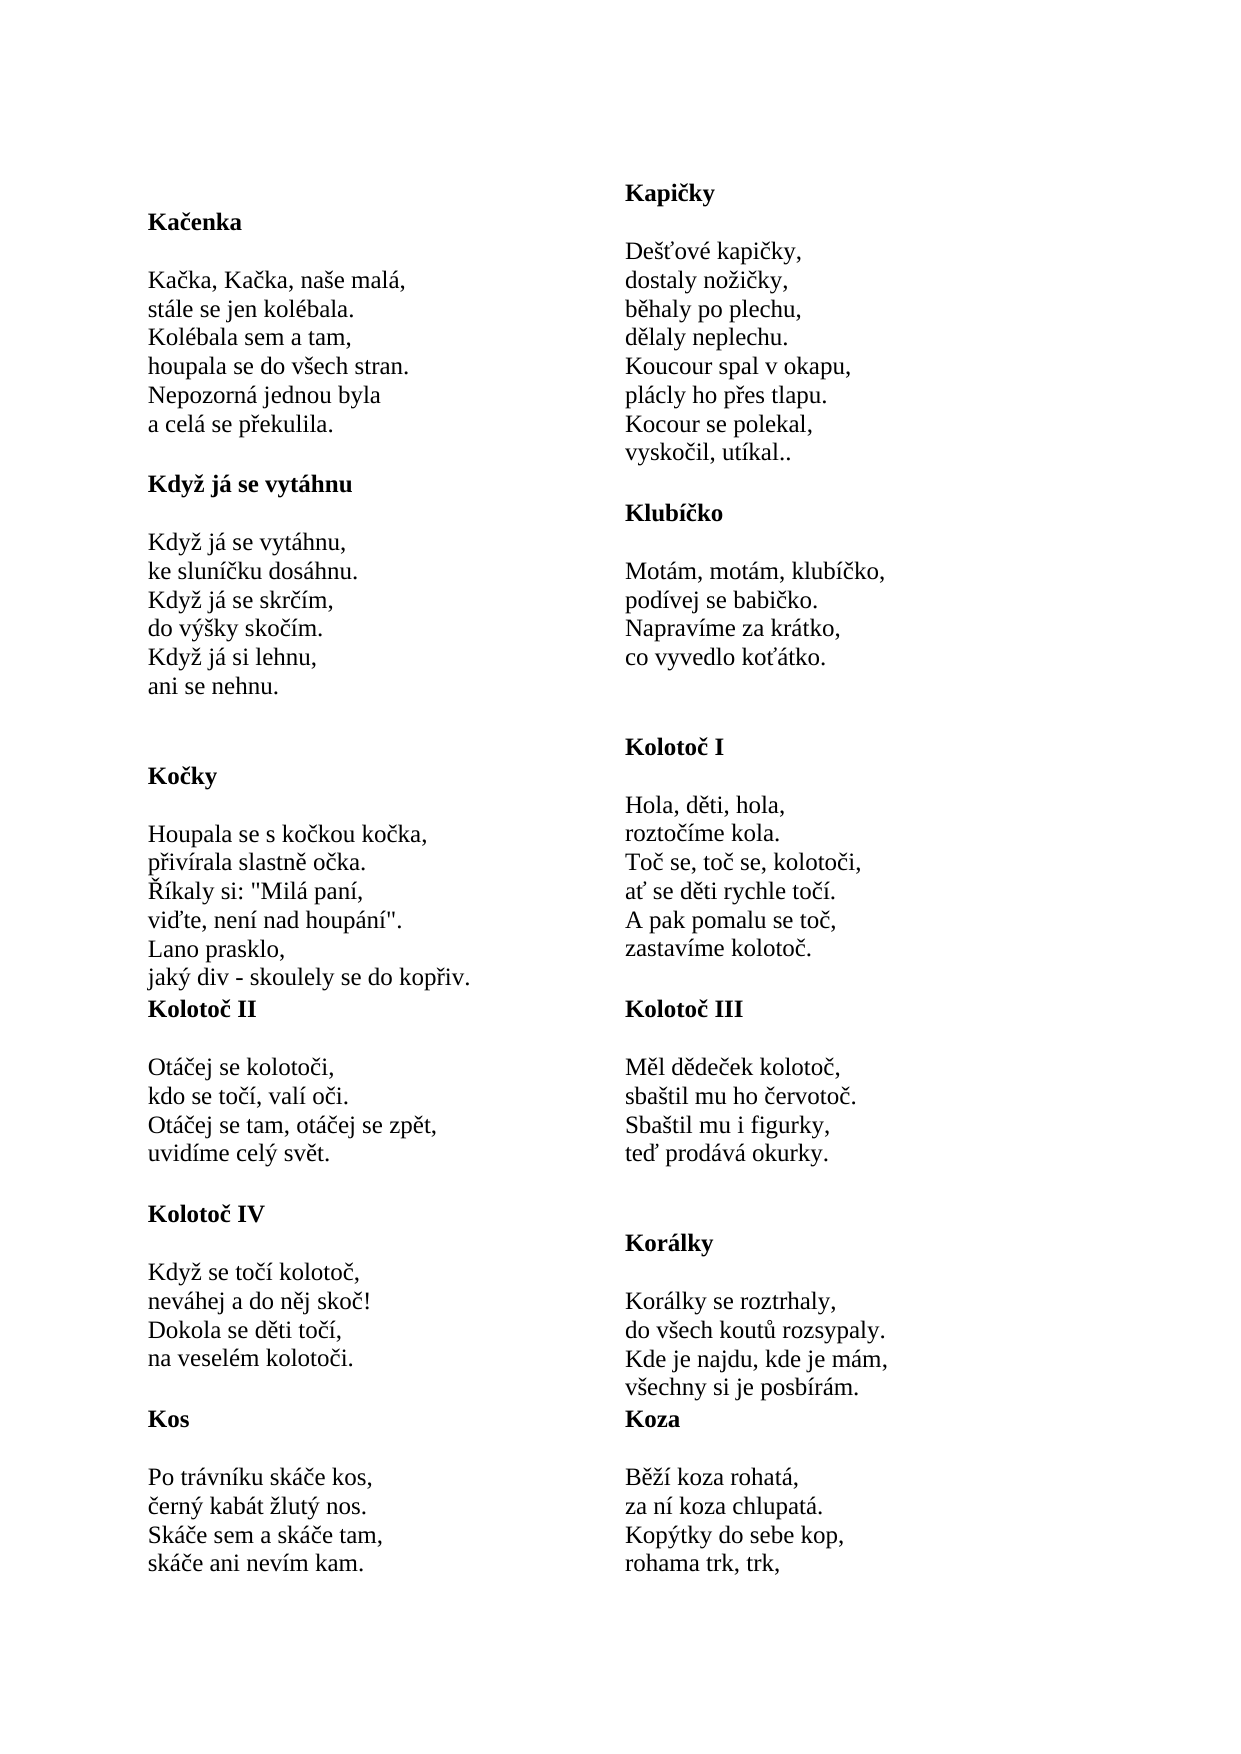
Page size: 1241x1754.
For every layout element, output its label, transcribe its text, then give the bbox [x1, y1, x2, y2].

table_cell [623, 1403, 1100, 1579]
table_cell Když já se vytáhnu Když já se vytáhnu, ke sluníčku dosáhnu. Když já se skrčím, do výšky skočím. Když já si lehnu, ani se nehnu. [146, 468, 623, 701]
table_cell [623, 148, 1100, 468]
table_cell Kolotoč II Otáčej se kolotoči, kdo se točí, valí oči. Otáčej se tam, otáčej se zpět, uvidíme celý svět. [146, 993, 623, 1169]
table_cell Kolotoč IV Když se točí kolotoč, neváhej a do něj skoč! Dokola se děti točí, na veselém kolotoči. [146, 1169, 623, 1403]
table_cell Kolotoč III Měl dědeček kolotoč, sbaštil mu ho červotoč. Sbaštil mu i figurky, teď prodává okurky. [623, 993, 1100, 1169]
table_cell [146, 1403, 623, 1579]
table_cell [146, 148, 623, 468]
table_cell Klubíčko Motám, motám, klubíčko, podívej se babičko. Napravíme za krátko, co vyvedlo koťátko. [623, 468, 1100, 701]
table_cell Kolotoč I Hola, děti, hola, roztočíme kola. Toč se, toč se, kolotoči, ať se děti rychle točí. A pak pomalu se toč, zastavíme kolotoč. [623, 701, 1100, 993]
table_cell Kočky Houpala se s kočkou kočka, přivírala slastně očka. Říkaly si: "Milá paní, viďte, není nad houpání". Lano prasklo, jaký div - skoulely se do kopřiv. [146, 701, 623, 993]
table_cell Korálky Korálky se roztrhaly, do všech koutů rozsypaly. Kde je najdu, kde je mám, všechny si je posbírám. [623, 1169, 1100, 1403]
